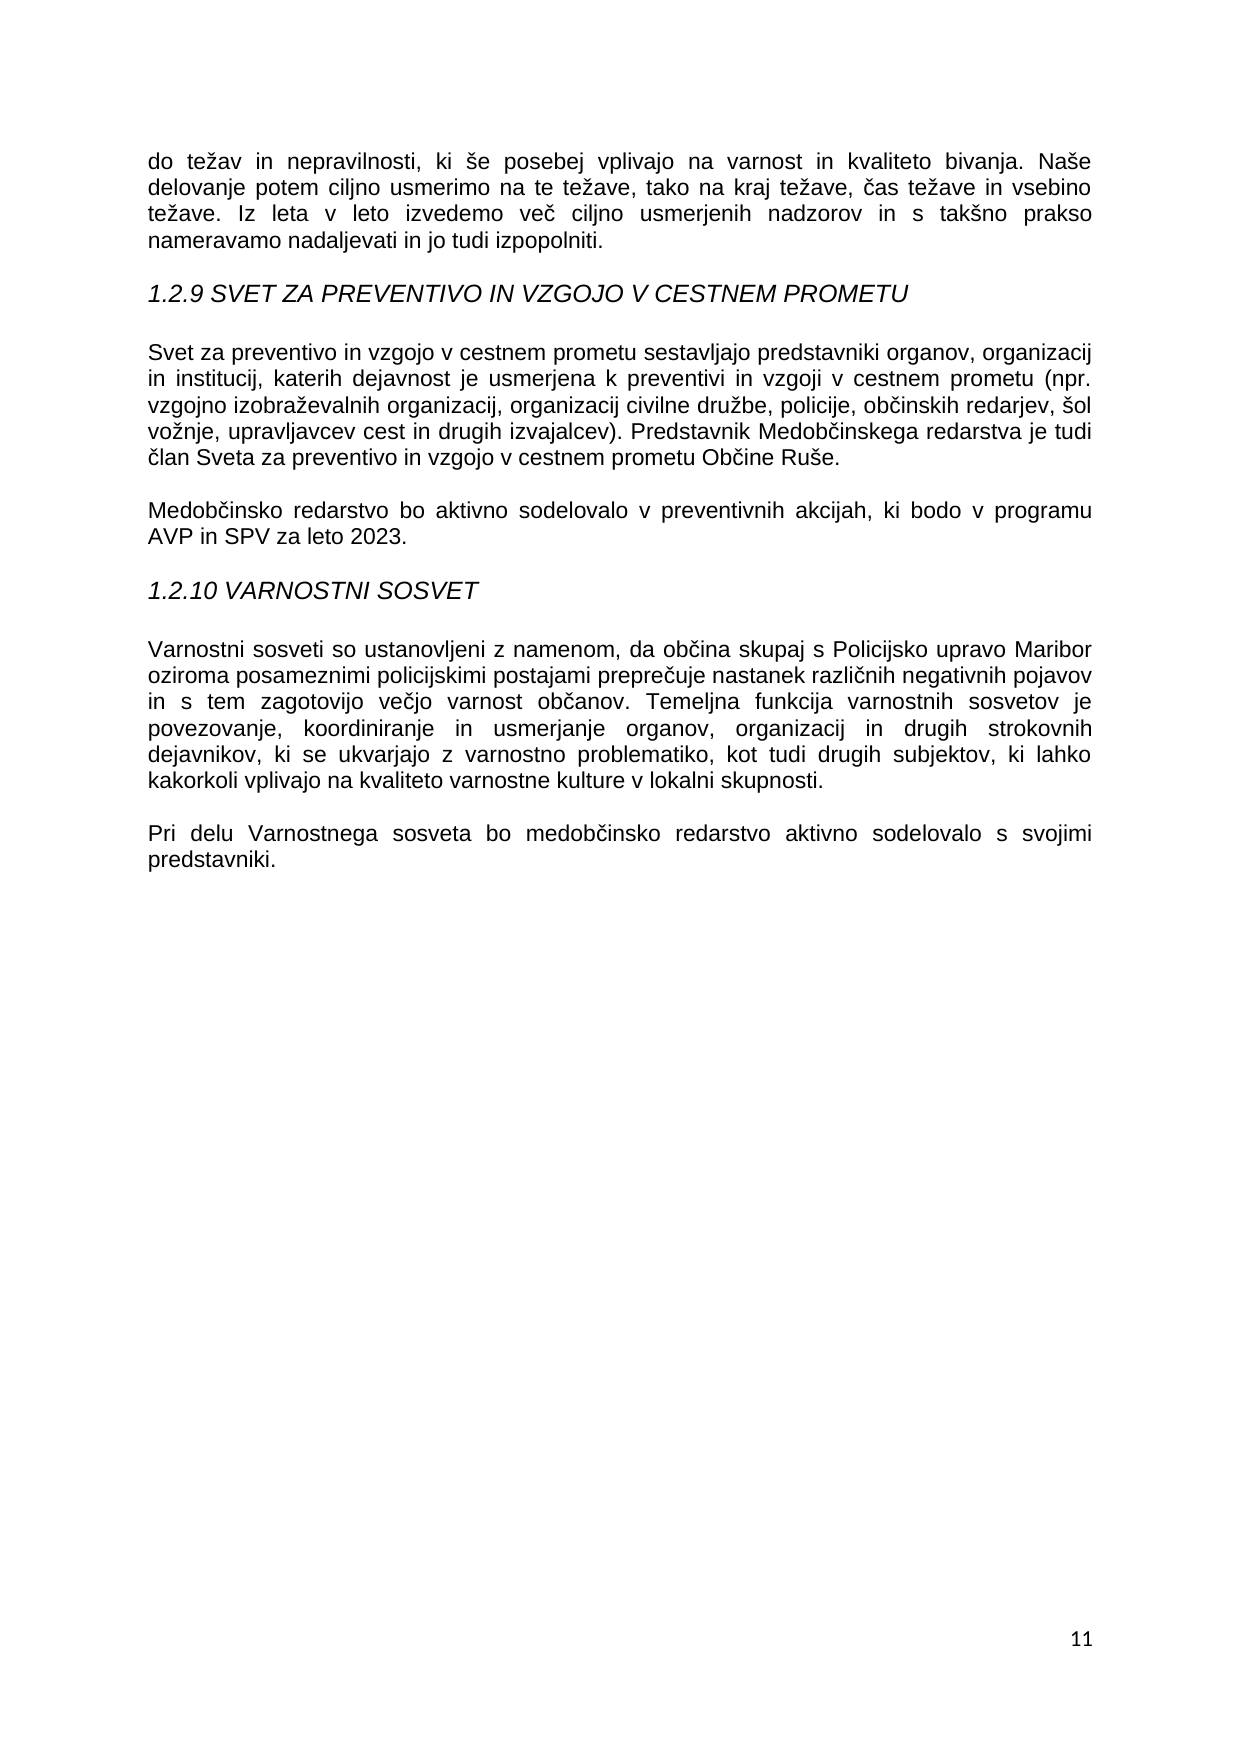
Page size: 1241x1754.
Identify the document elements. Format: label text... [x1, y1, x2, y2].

text Medobčinsko redarstvo bo aktivno sodelovalo v preventivnih akcijah, ki bodo v programu AVP in SPV za leto 2023. [148, 497, 1093, 550]
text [148, 148, 1093, 253]
text Pri delu Varnostnega sosveta bo medobčinsko redarstvo aktivno sodelovalo s svojimi predstavniki. [148, 820, 1093, 873]
text Svet za preventivo in vzgojo v cestnem prometu sestavljajo predstavniki organov, organizacij in institucij, katerih dejavnost je usmerjena k preventivi in vzgoji v cestnem prometu (npr. vzgojno izobraževalnih organizacij, organizacij civilne družbe, policije, občinskih redarjev, šol vožnje, upravljavcev cest in drugih izvajalcev). Predstavnik Medobčinskega redarstva je tudi član Sveta za preventivo in vzgojo v cestnem prometu Občine Ruše. [148, 339, 1093, 471]
text Varnostni sosveti so ustanovljeni z namenom, da občina skupaj s Policijsko upravo Maribor oziroma posameznimi policijskimi postajami preprečuje nastanek različnih negativnih pojavov in s tem zagotovijo večjo varnost občanov. Temeljna funkcija varnostnih sosvetov je povezovanje, koordiniranje in usmerjanje organov, organizacij in drugih strokovnih dejavnikov, ki se ukvarjajo z varnostno problematiko, kot tudi drugih subjektov, ki lahko kakorkoli vplivajo na kvaliteto varnostne kulture v lokalni skupnosti. [148, 636, 1093, 794]
subtitle 1.2.9 Svet za preventivo in vzgojo v cestnem prometu [148, 279, 1093, 308]
subtitle 1.2.10 Varnostni sosvet [148, 576, 1093, 605]
